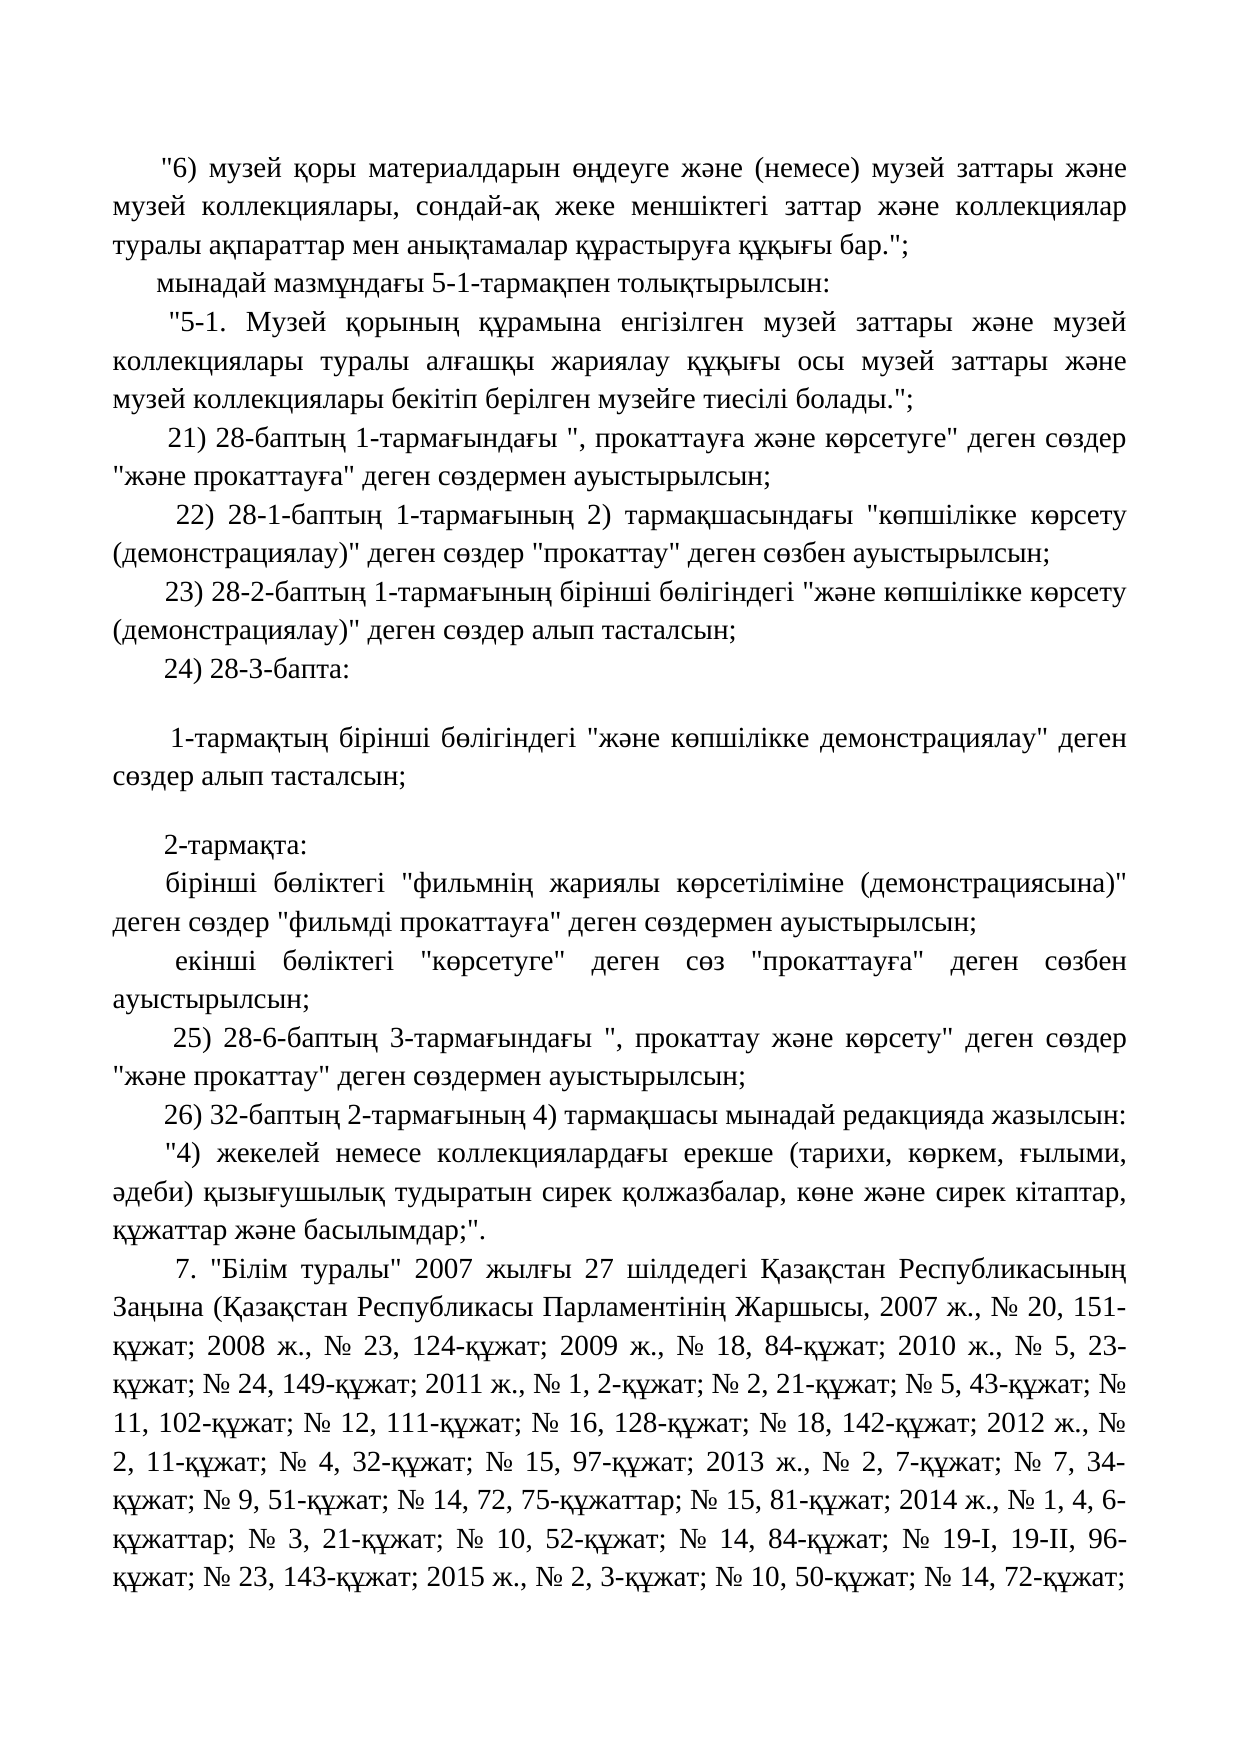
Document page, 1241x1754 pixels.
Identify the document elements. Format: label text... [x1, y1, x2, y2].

text 21) 28-баптың 1-тармағындағы ", прокаттауға және көрсетуге" деген сөздер "және прокаттауға" деген сөздермен ауыстырылсын; [112, 420, 1128, 492]
text 25) 28-6-баптың 3-тармағындағы ", прокаттау және көрсету" деген сөздер "және прокаттау" деген сөздермен ауыстырылсын; [112, 1020, 1128, 1092]
text 26) 32-баптың 2-тармағының 4) тармақшасы мынадай редакцияда жазылсын: [112, 1097, 1128, 1130]
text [112, 1251, 1128, 1593]
text 22) 28-1-баптың 1-тармағының 2) тармақшасындағы "көпшілікке көрсету (демонстрациялау)" деген сөздер "прокаттау" деген сөзбен ауыстырылсын; [112, 497, 1128, 569]
text "6) музей қоры материалдарын өңдеуге және (немесе) музей заттары және музей коллекциялары, сондай-ақ жеке меншіктегі заттар және коллекциялар туралы ақпараттар мен анықтамалар құрастыруға құқығы бар."; [112, 150, 1128, 261]
text мынадай мазмұндағы 5-1-тармақпен толықтырылсын: [112, 266, 1128, 299]
text 24) 28-3-бапта: [112, 651, 1128, 684]
text бірінші бөліктегі "фильмнің жариялы көрсетіліміне (демонстрациясына)" деген сөздер "фильмді прокаттауға" деген сөздермен ауыстырылсын; [112, 866, 1128, 938]
text "4) жекелей немесе коллекциялардағы ерекше (тарихи, көркем, ғылыми, әдеби) қызығушылық тудыратын сирек қолжазбалар, көне және сирек кітаптар, құжаттар және басылымдар;". [112, 1135, 1128, 1246]
text 2-тармақта: [112, 827, 1128, 861]
text "5-1. Музей қорының құрамына енгізілген музей заттары және музей коллекциялары туралы алғашқы жариялау құқығы осы музей заттары және музей коллекциялары бекітіп берілген музейге тиесілі болады."; [112, 304, 1128, 415]
text 23) 28-2-баптың 1-тармағының бірінші бөлігіндегі "және көпшілікке көрсету (демонстрациялау)" деген сөздер алып тасталсын; [112, 574, 1128, 646]
text екінші бөліктегі "көрсетуге" деген сөз "прокаттауға" деген сөзбен ауыстырылсын; [112, 943, 1128, 1015]
text 1-тармақтың бірінші бөлігіндегі "және көпшілікке демонстрациялау" деген сөздер алып тасталсын; [112, 720, 1128, 792]
